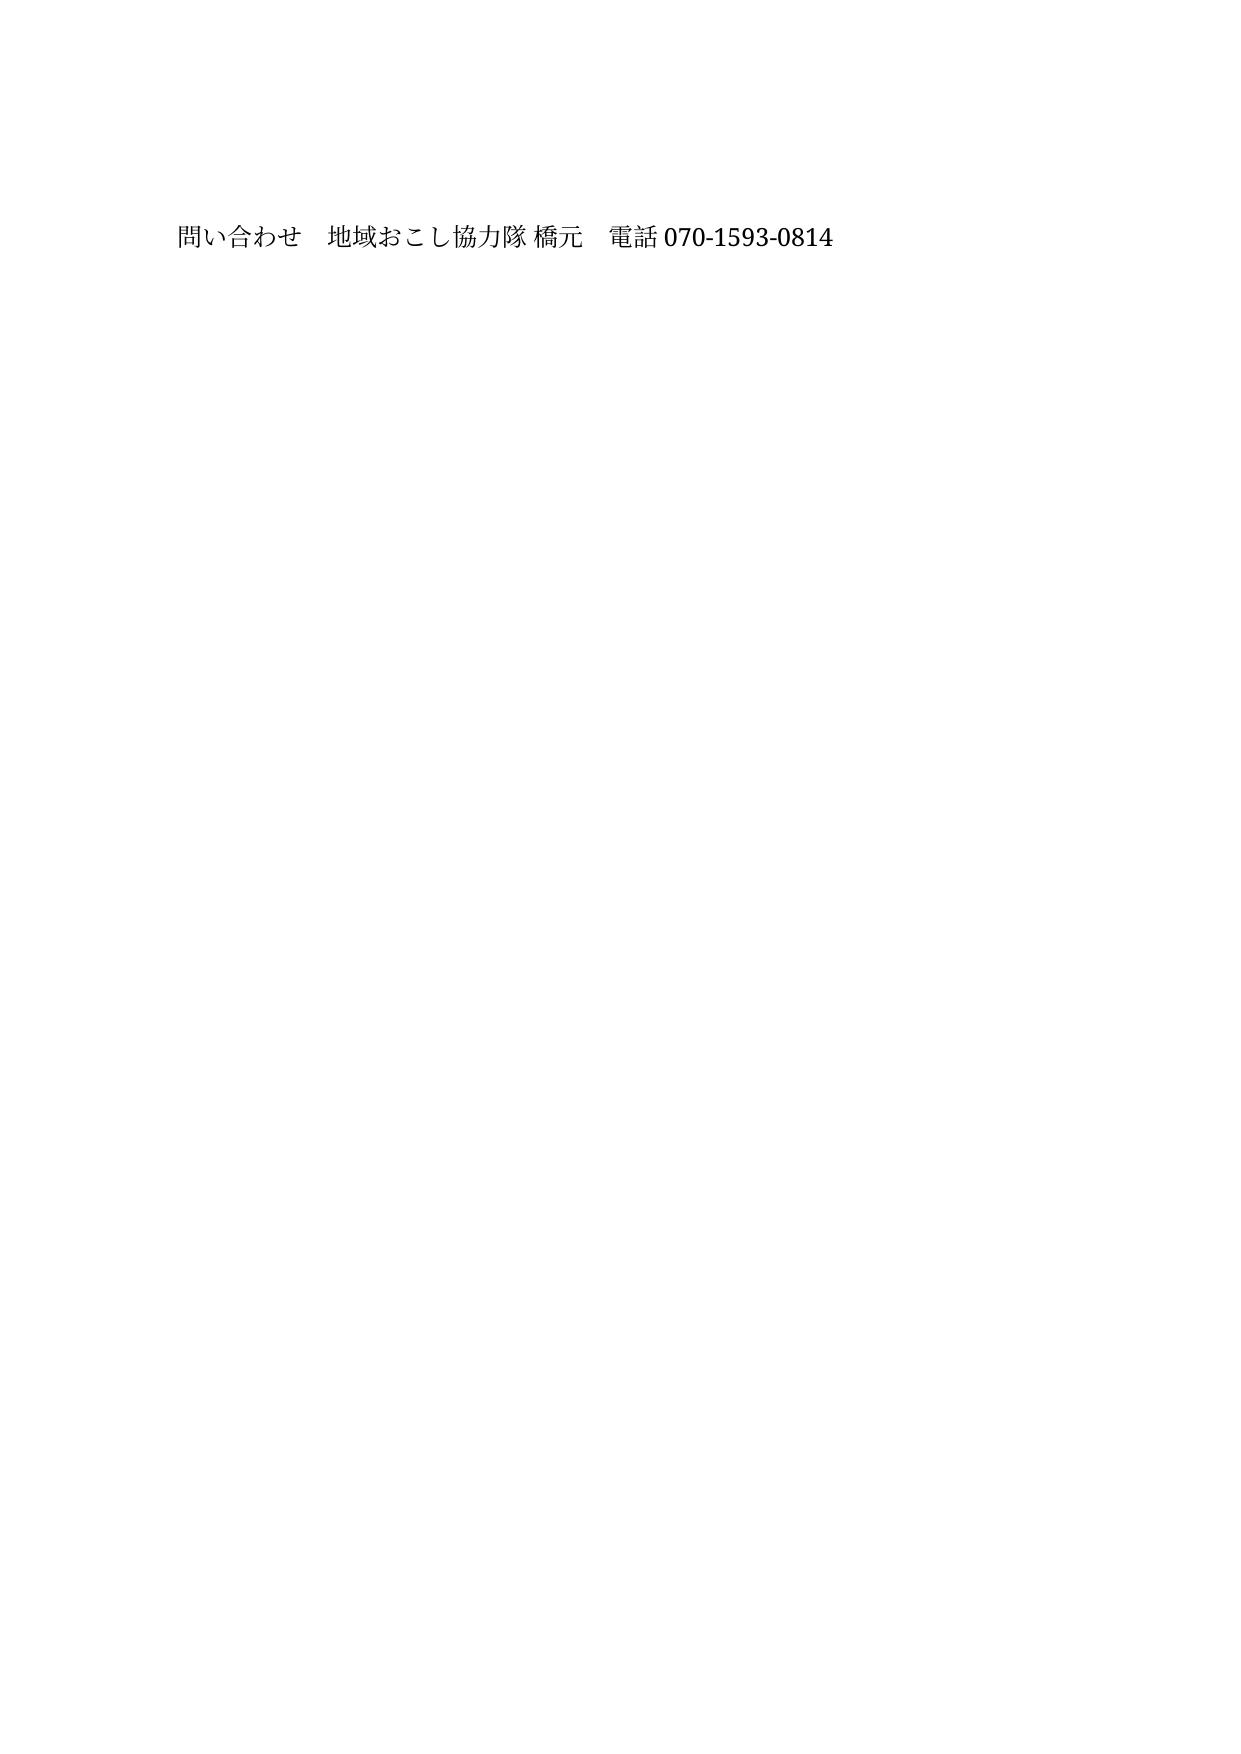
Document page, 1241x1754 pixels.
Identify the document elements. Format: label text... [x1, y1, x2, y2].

text 問い合わせ 地域おこし協力隊 橋元 電話070-1593-0814 [177, 217, 1063, 254]
